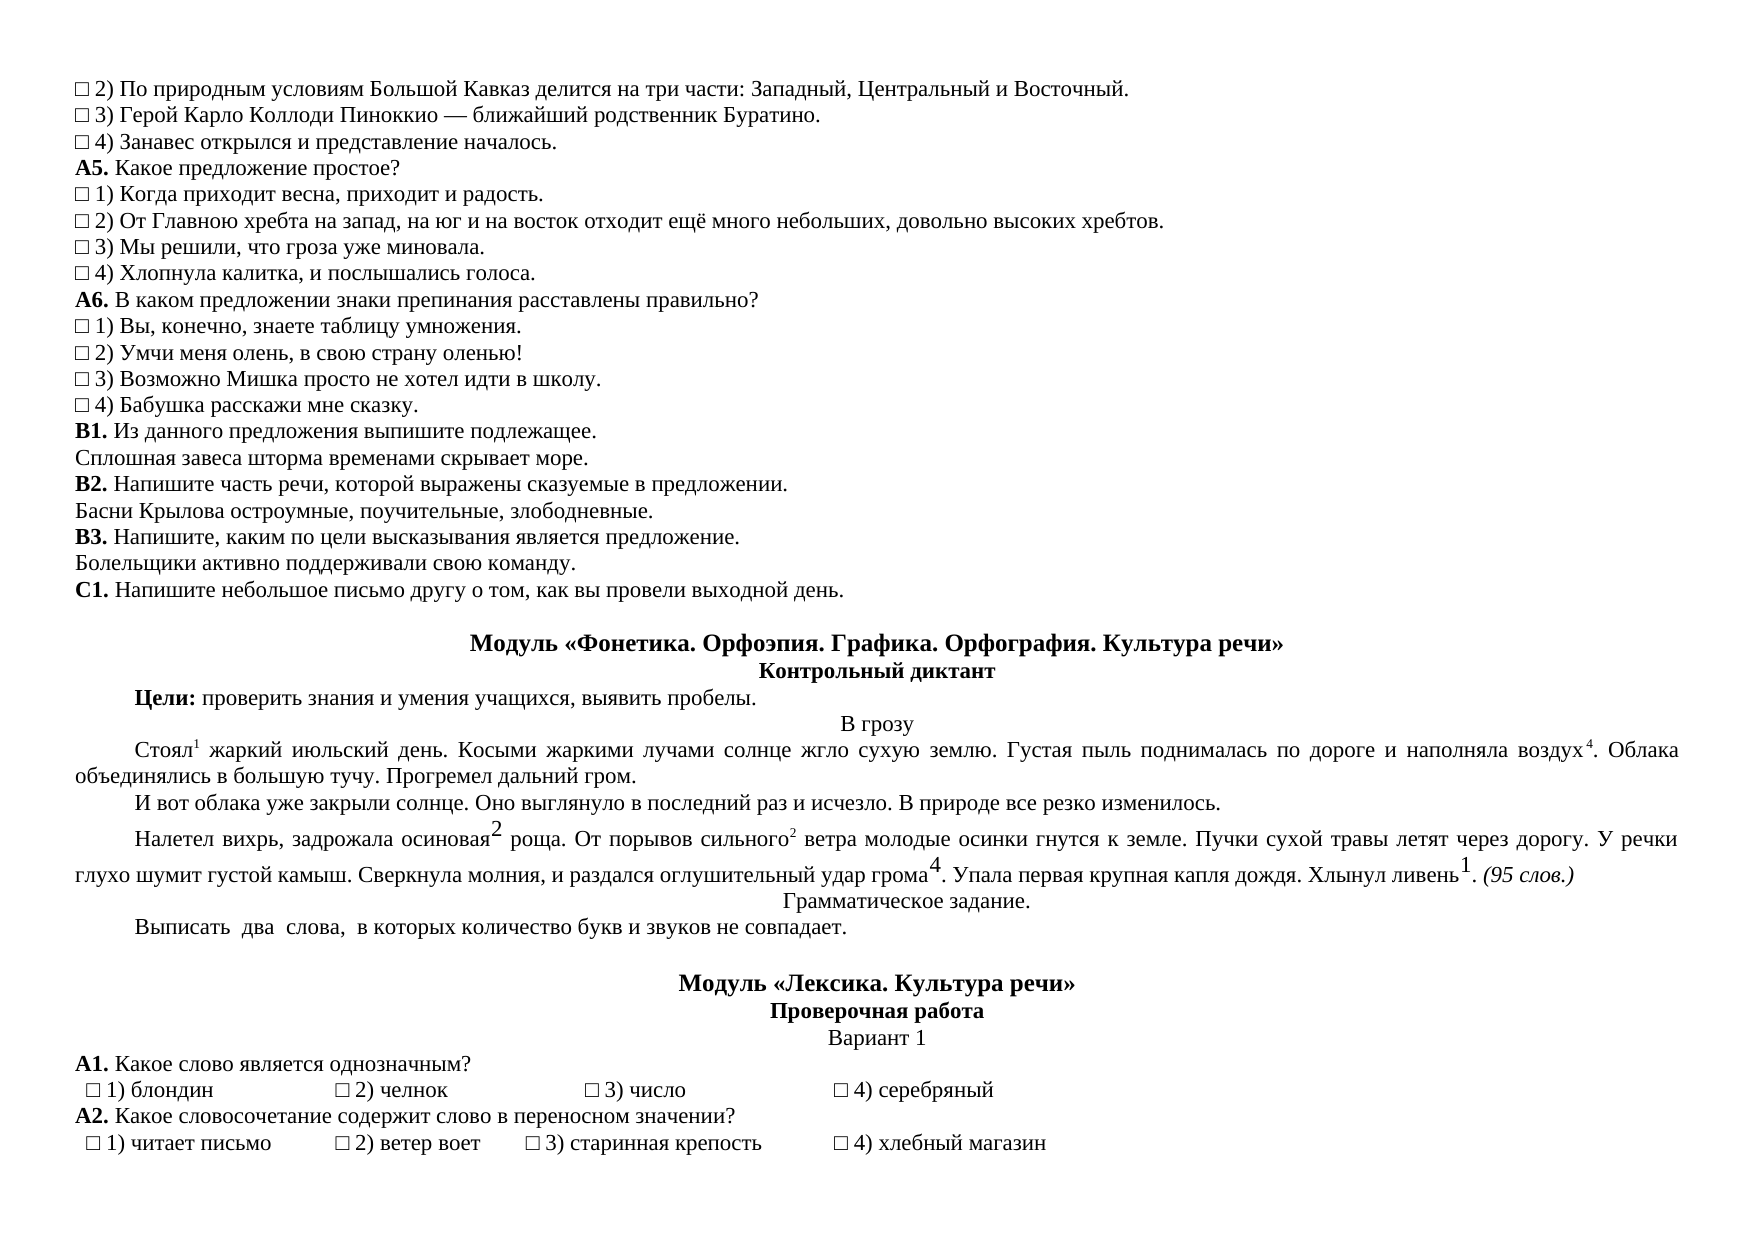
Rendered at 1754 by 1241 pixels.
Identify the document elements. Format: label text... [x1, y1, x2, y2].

text А5. Какое предложение простое? [75, 154, 1679, 180]
text Басни Крылова остроумные, поучительные, злободневные. [75, 497, 1679, 523]
text А1. Какое слово является однозначным? [75, 1050, 1679, 1076]
text □ 2) От Главною хребта на запад, на юг и на восток отходит ещё много небольших, довольно высоких хребтов. [75, 207, 1679, 233]
text □ 4) Бабушка расскажи мне сказку. [75, 391, 1679, 418]
text Контрольный диктант [75, 657, 1679, 683]
text □ 1) Вы, конечно, знаете таблицу умножения. [75, 312, 1679, 338]
text Модуль «Лексика. Культура речи» [75, 968, 1679, 997]
table_header □ 1) блондин [75, 1076, 324, 1103]
text Цели: проверить знания и умения учащихся, выявить пробелы. [75, 683, 1679, 710]
text □ 3) Мы решили, что гроза уже миновала. [75, 233, 1679, 259]
text И вот облака уже закрыли солнце. Оно выглянуло в последний раз и исчезло. В природе все резко изменилось. [75, 789, 1679, 815]
text □ 4) Занавес открылся и представление началось. [75, 128, 1679, 154]
table_header □ 3) число [574, 1076, 823, 1103]
text □ 2) Умчи меня олень, в свою страну оленью! [75, 338, 1679, 365]
text □ 1) Когда приходит весна, приходит и радость. [75, 180, 1679, 207]
text Грамматическое задание. [75, 887, 1679, 913]
text выписать два слова, в которых количество букв и звуков не совпадает. [75, 913, 1679, 940]
text В грозу [75, 710, 1679, 736]
text □ 3) Возможно Мишка просто не хотел идти в школу. [75, 365, 1679, 391]
text А2. Какое словосочетание содержит слово в переносном значении? [75, 1103, 1679, 1129]
text Вариант 1 [75, 1023, 1679, 1050]
text B3. Напишите, каким по цели высказывания является предложение. [75, 523, 1679, 549]
text В2. Напишите часть речи, которой выражены сказуемые в предложении. [75, 470, 1679, 497]
text А6. В каком предложении знаки препинания расставлены правильно? [75, 286, 1679, 312]
text Налетел вихрь, задрожала осиновая2 роща. От порывов сильного2 ветра молодые осинки гнутся к земле. Пучки сухой травы летят через дорогу. У речки глухо шумит густой камыш. Сверкнула молния, и раздался оглушительный удар грома4. Упала первая крупная капля дождя. Хлынул ливень1. (95 слов.) [75, 815, 1679, 887]
text Стоял1 жаркий июльский день. Косыми жаркими лучами солнце жгло сухую землю. Густая пыль поднималась по дороге и наполняла воздух4. Облака объединялись в большую тучу. Прогремел дальний гром. [75, 736, 1679, 789]
table_header □ 2) ветер воет [324, 1129, 514, 1155]
text □ 3) Герой Карло Коллоди Пиноккио — ближайший родственник Буратино. [75, 101, 1679, 128]
text Болельщики активно поддерживали свою команду. [75, 549, 1679, 576]
text □ 2) По природным условиям Большой Кавказ делится на три части: Западный, Центральный и Восточный. [75, 75, 1679, 101]
text С1. Напишите небольшое письмо другу о том, как вы провели выходной день. [75, 576, 1679, 602]
text Сплошная завеса шторма временами скрывает море. [75, 444, 1679, 470]
table_header □ 3) старинная крепость [514, 1129, 823, 1155]
table_header □ 1) читает письмо [75, 1129, 324, 1155]
table_header □ 4) хлебный магазин [823, 1129, 1072, 1155]
text В1. Из данного предложения выпишите подлежащее. [75, 418, 1679, 444]
text Проверочная работа [75, 997, 1679, 1023]
table_header □ 4) серебряный [823, 1076, 1072, 1103]
text Модуль «Фонетика. Орфоэпия. Графика. Орфография. Культура речи» [75, 628, 1679, 657]
table_header □ 2) челнок [324, 1076, 573, 1103]
text □ 4) Хлопнула калитка, и послышались голоса. [75, 259, 1679, 286]
